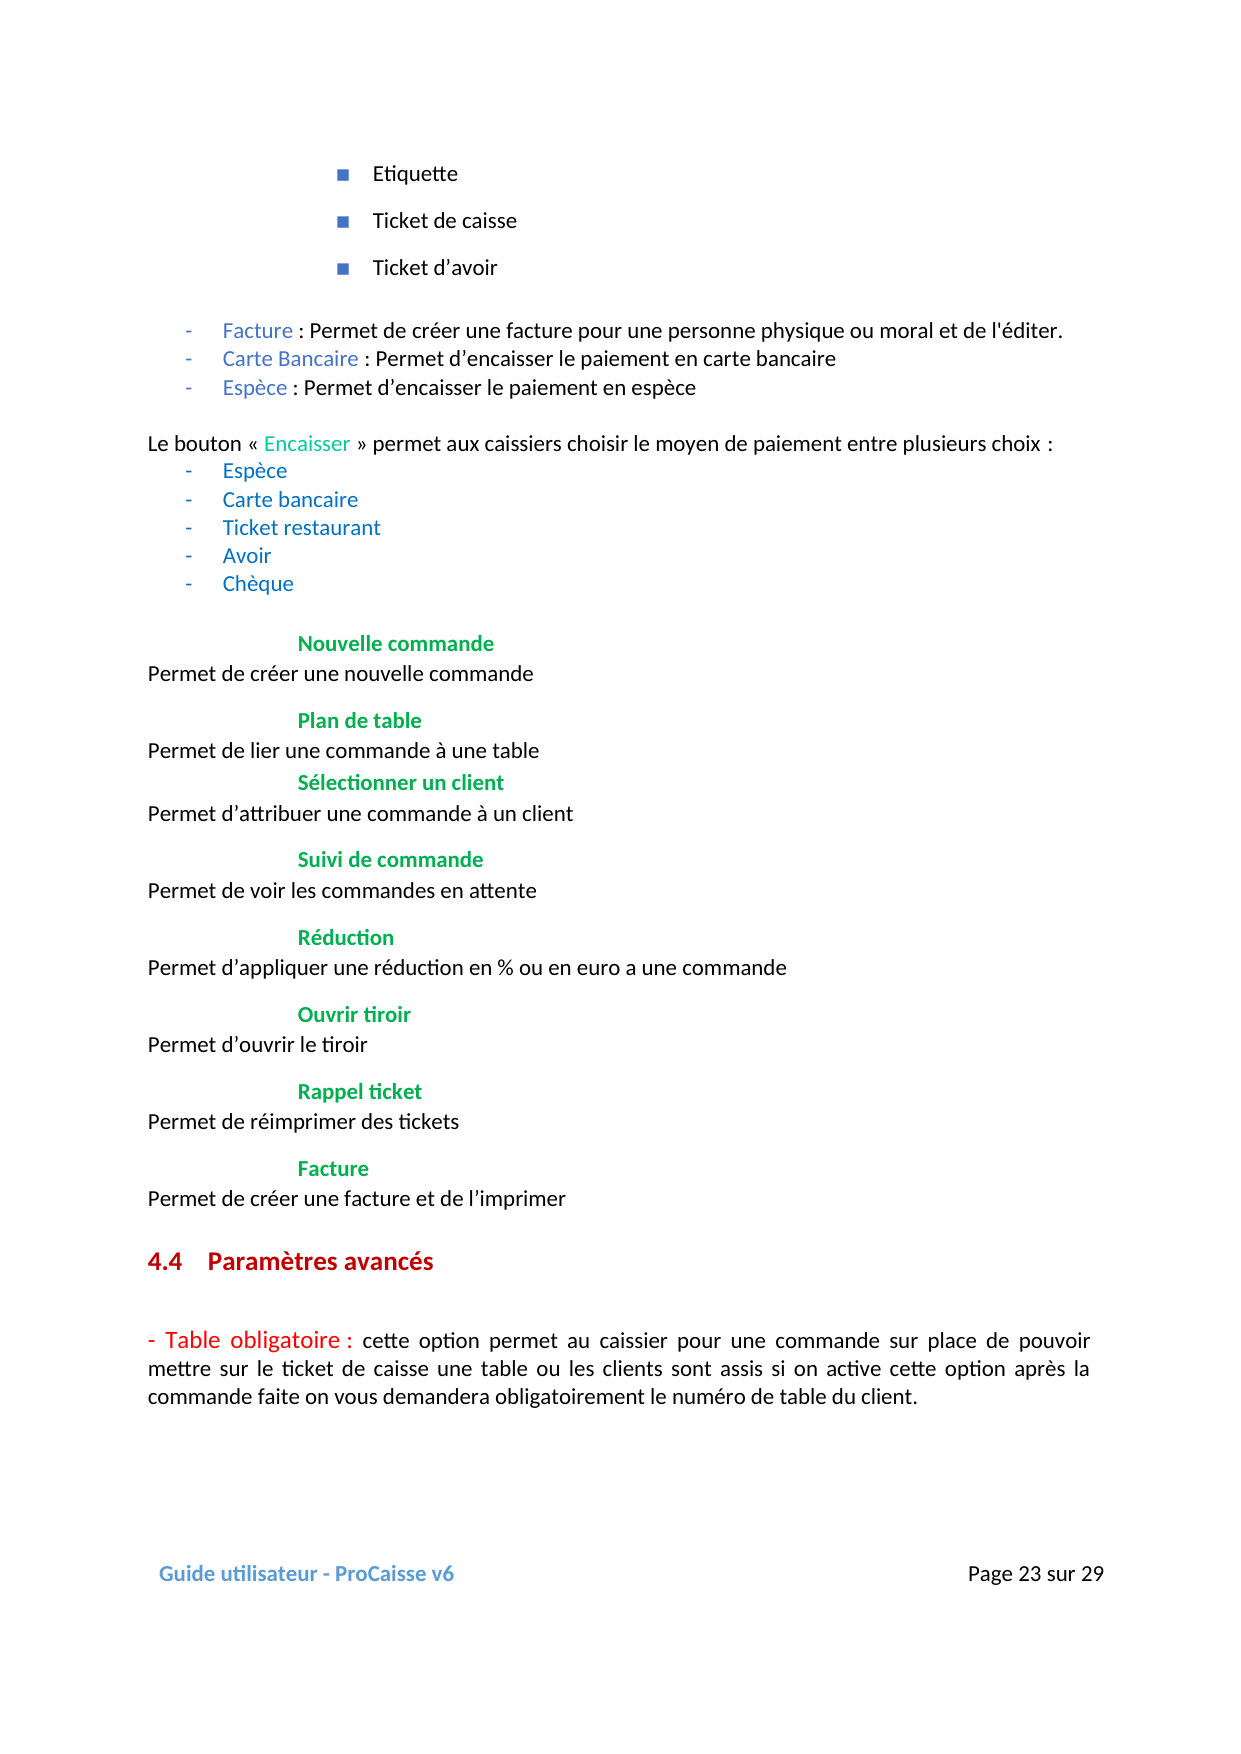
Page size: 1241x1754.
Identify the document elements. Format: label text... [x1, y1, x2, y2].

subtitle Rappel ticket [223, 1077, 1093, 1105]
text Permet de créer une nouvelle commande [148, 659, 1093, 687]
subtitle Ouvrir tiroir [223, 1000, 1093, 1028]
subtitle Plan de table [223, 706, 1093, 734]
text Permet d’ouvrir le tiroir [148, 1030, 1093, 1058]
text Permet de lier une commande à une table [148, 736, 1093, 764]
subtitle Suivi de commande [223, 846, 1093, 873]
list Espèce : Permet d’encaisser le paiement en espèce [185, 373, 1093, 401]
text - Table obligatoire : cette option permet au caissier pour une commande sur place de pouvoir mettre sur le ticket de caisse une table ou les clients sont assis si on active cette option après la commande faite on vous demandera obligatoirement le numéro de table du client. [148, 1324, 1093, 1411]
subtitle Sélectionner un client [223, 768, 1093, 796]
list Carte Bancaire : Permet d’encaisser le paiement en carte bancaire [185, 344, 1093, 373]
list Ticket de caisse [335, 194, 1093, 242]
text Permet d’attribuer une commande à un client [148, 799, 1093, 827]
list Ticket d’avoir [335, 242, 1093, 288]
subtitle Nouvelle commande [223, 629, 1093, 657]
list Ticket restaurant [185, 513, 1093, 541]
text Permet d’appliquer une réduction en % ou en euro a une commande [148, 953, 1093, 981]
list Carte bancaire [185, 485, 1093, 513]
text Permet de réimprimer des tickets [148, 1107, 1093, 1135]
list Avoir [185, 541, 1093, 569]
list Facture : Permet de créer une facture pour une personne physique ou moral et de l'éditer. [185, 317, 1093, 344]
text Le bouton « Encaisser » permet aux caissiers choisir le moyen de paiement entre plusieurs choix : [148, 429, 1093, 457]
text Permet de créer une facture et de l’imprimer [148, 1184, 1093, 1212]
subtitle Réduction [223, 923, 1093, 951]
list Espèce [185, 457, 1093, 485]
subtitle Facture [223, 1154, 1093, 1182]
list Chèque [185, 569, 1093, 597]
list Etiquette [335, 148, 1093, 194]
text Permet de voir les commandes en attente [148, 876, 1093, 904]
subtitle Paramètres avancés [148, 1244, 1093, 1277]
